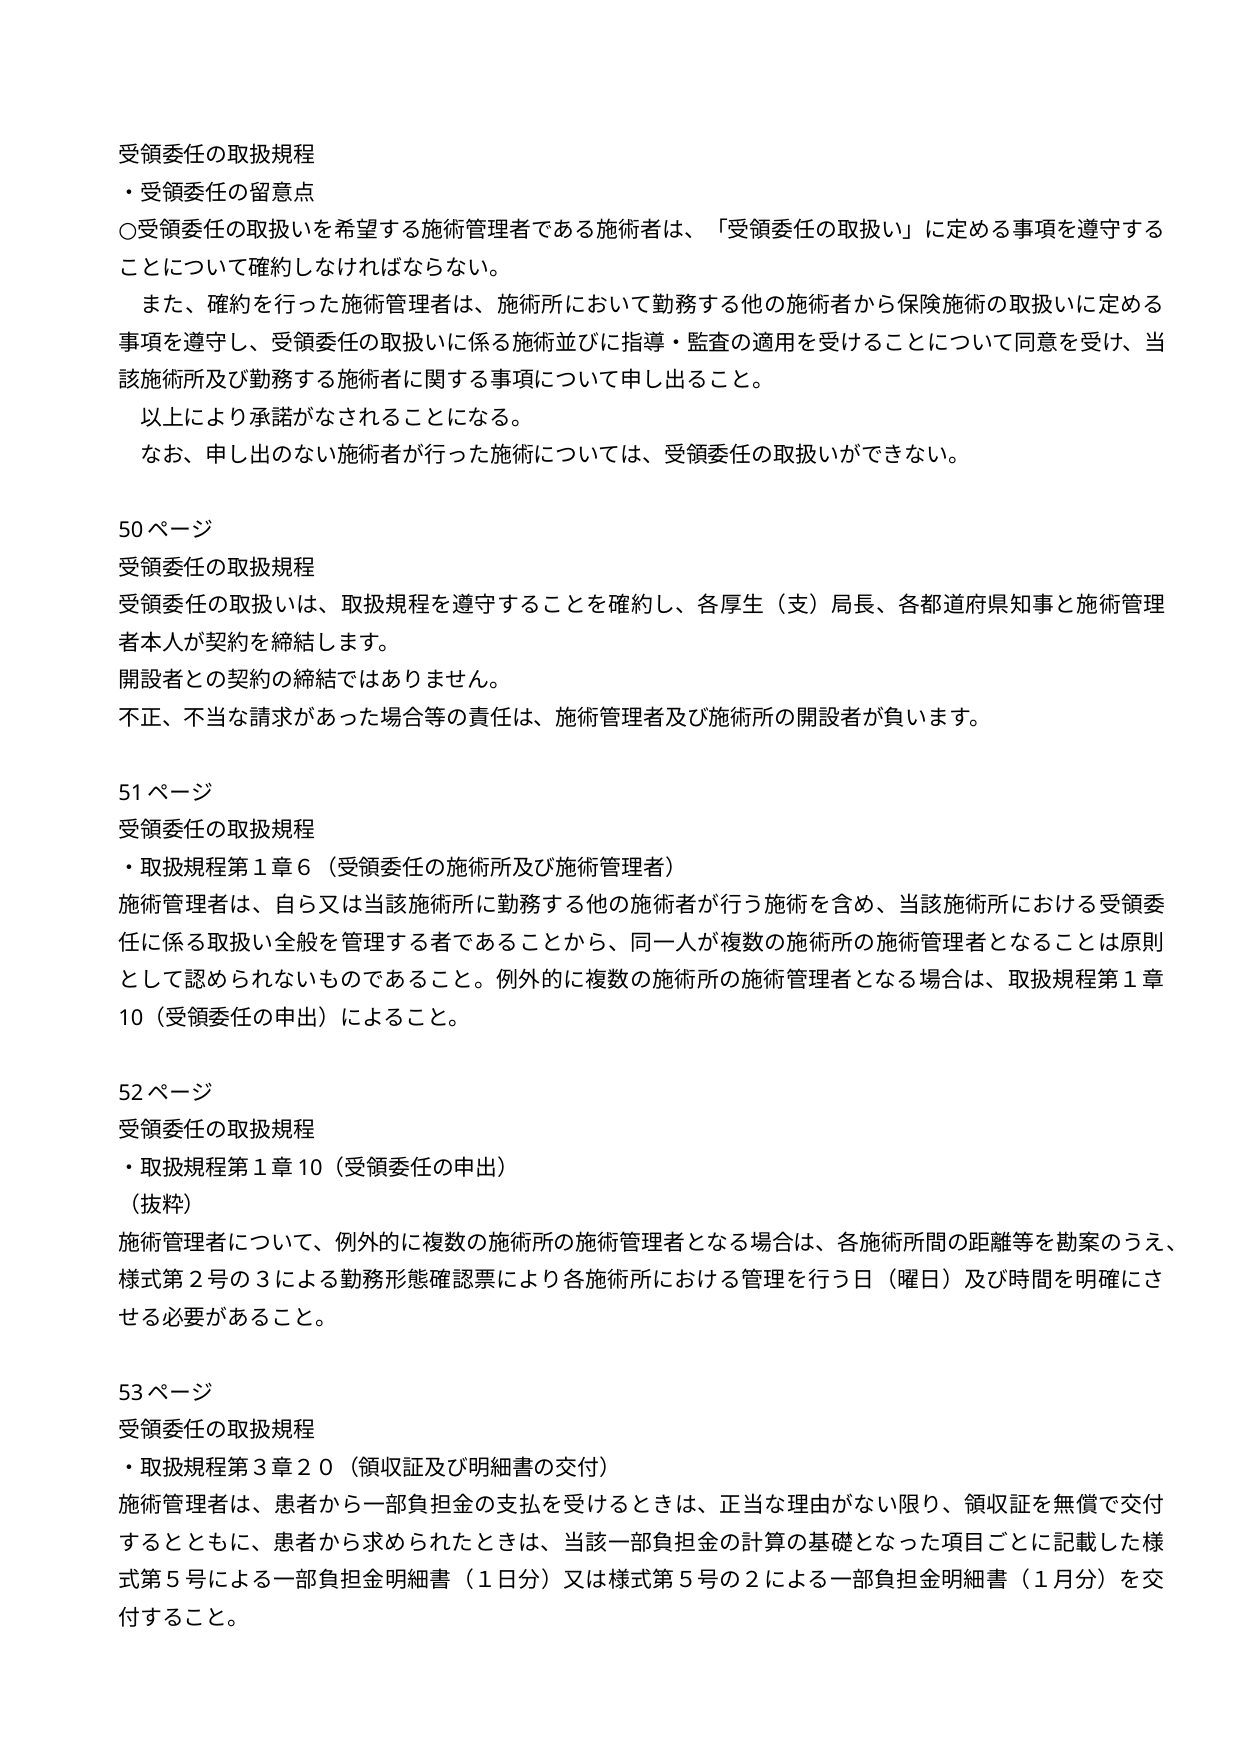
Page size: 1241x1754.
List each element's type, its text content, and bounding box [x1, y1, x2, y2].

text 52ページ [118, 1072, 1167, 1109]
text 不正、不当な請求があった場合等の責任は、施術管理者及び施術所の開設者が負います。 [118, 697, 1167, 734]
text 受領委任の取扱規程 [118, 1109, 1167, 1147]
text 受領委任の取扱規程 [118, 809, 1167, 847]
text 受領委任の取扱いは、取扱規程を遵守することを確約し、各厚生（支）局長、各都道府県知事と施術管理者本人が契約を締結します。 [118, 584, 1167, 659]
text 受領委任の取扱規程 [118, 547, 1167, 584]
text 開設者との契約の締結ではありません。 [118, 659, 1167, 697]
text 施術管理者は、患者から一部負担金の支払を受けるときは、正当な理由がない限り、領収証を無償で交付するとともに、患者から求められたときは、当該一部負担金の計算の基礎となった項目ごとに記載した様式第５号による一部負担金明細書（１日分）又は様式第５号の２による一部負担金明細書（１月分）を交付すること。 [118, 1484, 1167, 1634]
text 受領委任の取扱規程 [118, 1409, 1167, 1447]
text 50ページ [118, 509, 1167, 547]
text 施術管理者について、例外的に複数の施術所の施術管理者となる場合は、各施術所間の距離等を勘案のうえ、様式第２号の３による勤務形態確認票により各施術所における管理を行う日（曜日）及び時間を明確にさせる必要があること。 [118, 1222, 1167, 1334]
text （抜粋） [118, 1184, 1167, 1222]
text ・受領委任の留意点 [118, 172, 1167, 209]
text ・取扱規程第３章２０（領収証及び明細書の交付） [118, 1447, 1167, 1484]
text ○受領委任の取扱いを希望する施術管理者である施術者は、「受領委任の取扱い」に定める事項を遵守することについて確約しなければならない。 [118, 209, 1167, 284]
text ・取扱規程第１章６（受領委任の施術所及び施術管理者） [118, 847, 1167, 884]
text 施術管理者は、自ら又は当該施術所に勤務する他の施術者が行う施術を含め、当該施術所における受領委任に係る取扱い全般を管理する者であることから、同一人が複数の施術所の施術管理者となることは原則として認められないものであること。例外的に複数の施術所の施術管理者となる場合は、取扱規程第１章10（受領委任の申出）によること。 [118, 884, 1167, 1034]
text 53ページ [118, 1372, 1167, 1409]
text 受領委任の取扱規程 [118, 134, 1167, 172]
text なお、申し出のない施術者が行った施術については、受領委任の取扱いができない。 [118, 434, 1167, 472]
text ・取扱規程第１章10（受領委任の申出） [118, 1147, 1167, 1184]
text 51ページ [118, 772, 1167, 809]
text また、確約を行った施術管理者は、施術所において勤務する他の施術者から保険施術の取扱いに定める事項を遵守し、受領委任の取扱いに係る施術並びに指導・監査の適用を受けることについて同意を受け、当該施術所及び勤務する施術者に関する事項について申し出ること。 [118, 284, 1167, 397]
text 以上により承諾がなされることになる。 [118, 397, 1167, 434]
